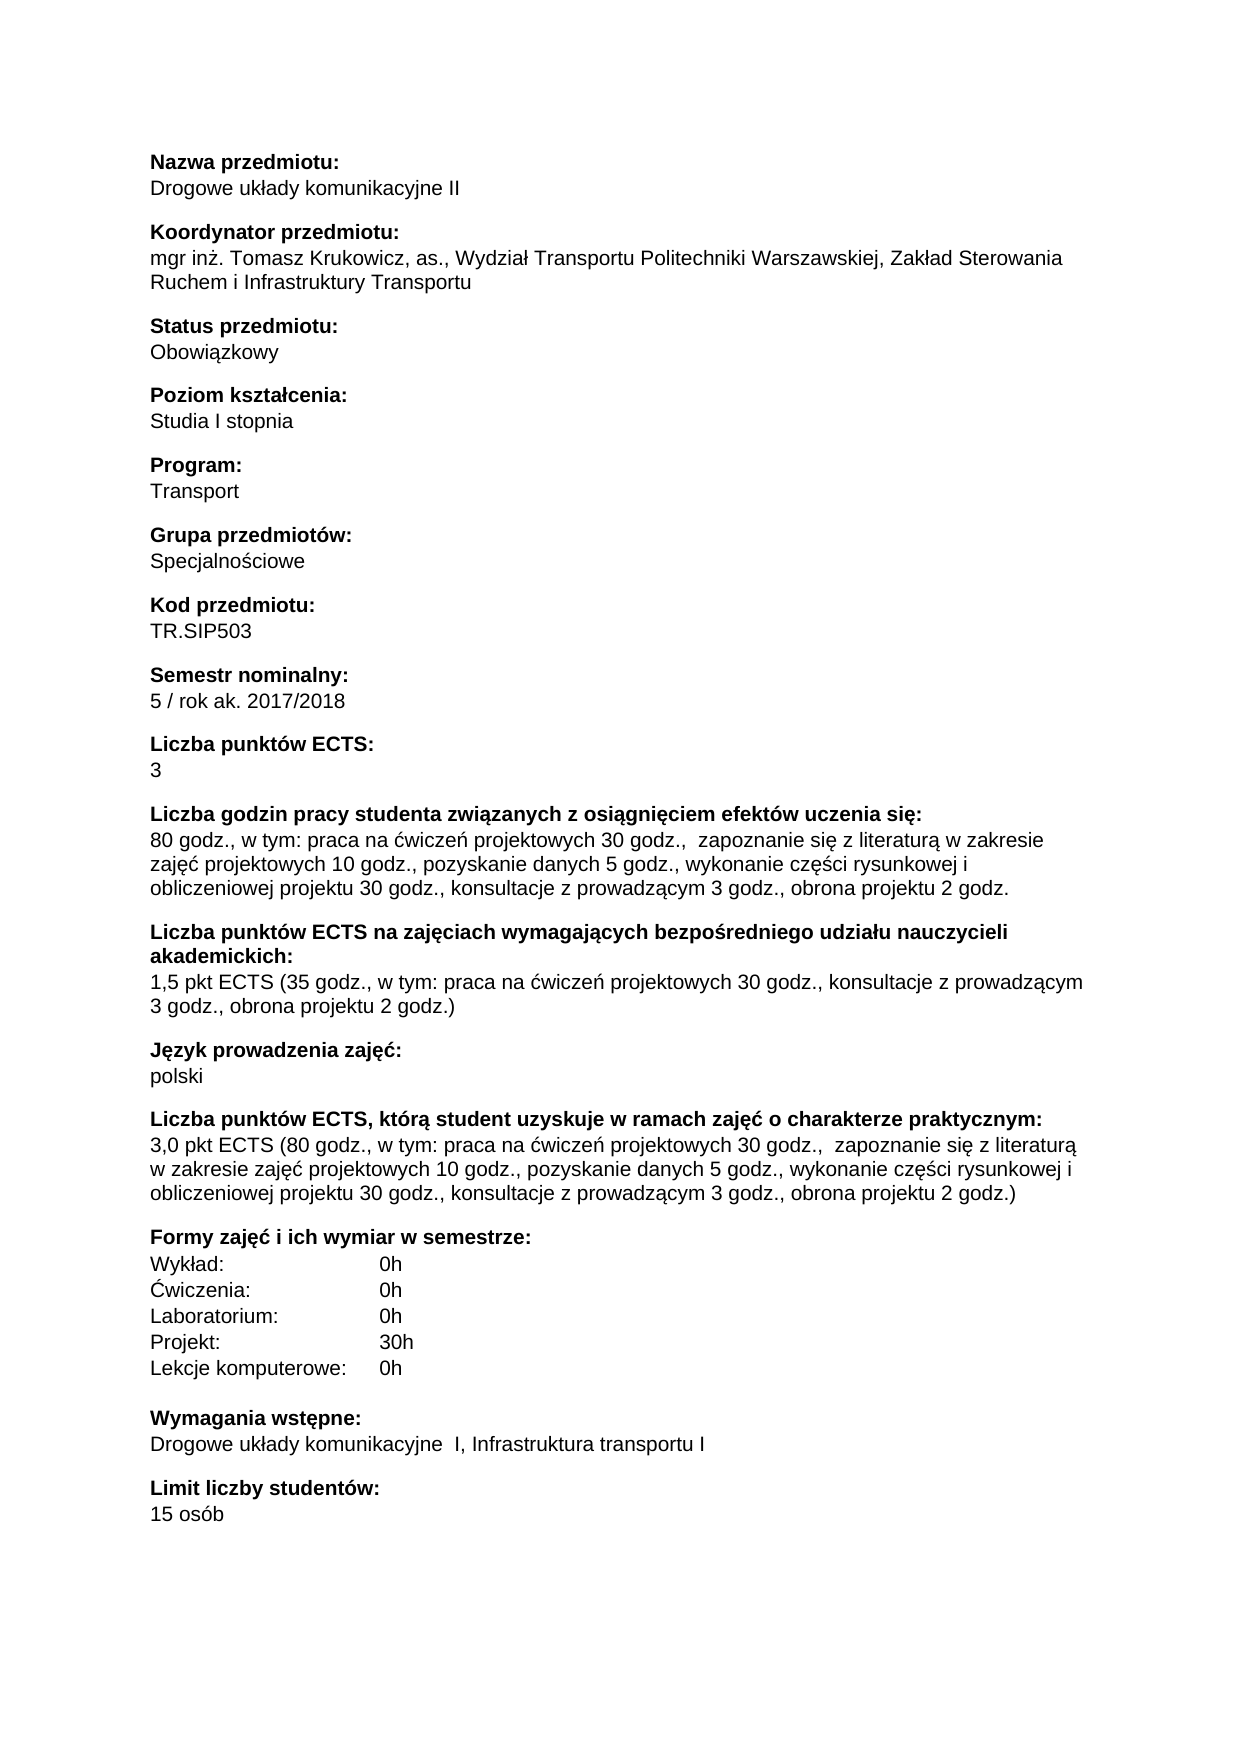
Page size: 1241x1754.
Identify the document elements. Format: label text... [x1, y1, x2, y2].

text Grupa przedmiotów: [150, 523, 1090, 547]
text 1,5 pkt ECTS (35 godz., w tym: praca na ćwiczeń projektowych 30 godz., konsultacje z prowadzącym 3 godz., obrona projektu 2 godz.) [150, 970, 1090, 1018]
text polski [150, 1063, 1090, 1087]
text Formy zajęć i ich wymiar w semestrze: [150, 1225, 1090, 1249]
text 80 godz., w tym: praca na ćwiczeń projektowych 30 godz., zapoznanie się z literaturą w zakresie zajęć projektowych 10 godz., pozyskanie danych 5 godz., wykonanie części rysunkowej i obliczeniowej projektu 30 godz., konsultacje z prowadzącym 3 godz., obrona projektu 2 godz. [150, 828, 1090, 900]
table_cell Laboratorium: [140, 1304, 367, 1328]
text 15 osób [150, 1502, 1090, 1526]
text Transport [150, 479, 1090, 503]
text Wymagania wstępne: [150, 1406, 1090, 1430]
text Studia I stopnia [150, 409, 1090, 433]
text Język prowadzenia zajęć: [150, 1037, 1090, 1061]
text Drogowe układy komunikacyjne II [150, 176, 1090, 200]
text Specjalnościowe [150, 549, 1090, 573]
table_cell 0h [369, 1302, 597, 1328]
text Poziom kształcenia: [150, 383, 1090, 407]
text Nazwa przedmiotu: [150, 150, 1090, 174]
text Drogowe układy komunikacyjne I, Infrastruktura transportu I [150, 1432, 1090, 1456]
text 5 / rok ak. 2017/2018 [150, 688, 1090, 712]
text Status przedmiotu: [150, 313, 1090, 337]
table_cell 30h [369, 1328, 597, 1354]
table_cell 0h [369, 1354, 597, 1380]
table_cell Ćwiczenia: [140, 1278, 367, 1302]
table_header 0h [369, 1252, 597, 1276]
text Program: [150, 453, 1090, 477]
text Obowiązkowy [150, 339, 1090, 363]
table_cell 0h [369, 1276, 597, 1302]
text 3 [150, 758, 1090, 782]
text Liczba punktów ECTS na zajęciach wymagających bezpośredniego udziału nauczycieli akademickich: [150, 920, 1090, 968]
table_cell Lekcje komputerowe: [140, 1356, 367, 1380]
text Semestr nominalny: [150, 662, 1090, 686]
text Koordynator przedmiotu: [150, 220, 1090, 244]
table_header Wykład: [140, 1252, 367, 1276]
text Kod przedmiotu: [150, 593, 1090, 617]
table_cell Projekt: [140, 1330, 367, 1354]
text Liczba punktów ECTS: [150, 732, 1090, 756]
text TR.SIP503 [150, 619, 1090, 643]
text Liczba godzin pracy studenta związanych z osiągnięciem efektów uczenia się: [150, 802, 1090, 826]
text Limit liczby studentów: [150, 1476, 1090, 1499]
text 3,0 pkt ECTS (80 godz., w tym: praca na ćwiczeń projektowych 30 godz., zapoznanie się z literaturą w zakresie zajęć projektowych 10 godz., pozyskanie danych 5 godz., wykonanie części rysunkowej i obliczeniowej projektu 30 godz., konsultacje z prowadzącym 3 godz., obrona projektu 2 godz.) [150, 1133, 1090, 1205]
text Liczba punktów ECTS, którą student uzyskuje w ramach zajęć o charakterze praktycznym: [150, 1107, 1090, 1131]
text mgr inż. Tomasz Krukowicz, as., Wydział Transportu Politechniki Warszawskiej, Zakład Sterowania Ruchem i Infrastruktury Transportu [150, 246, 1090, 294]
